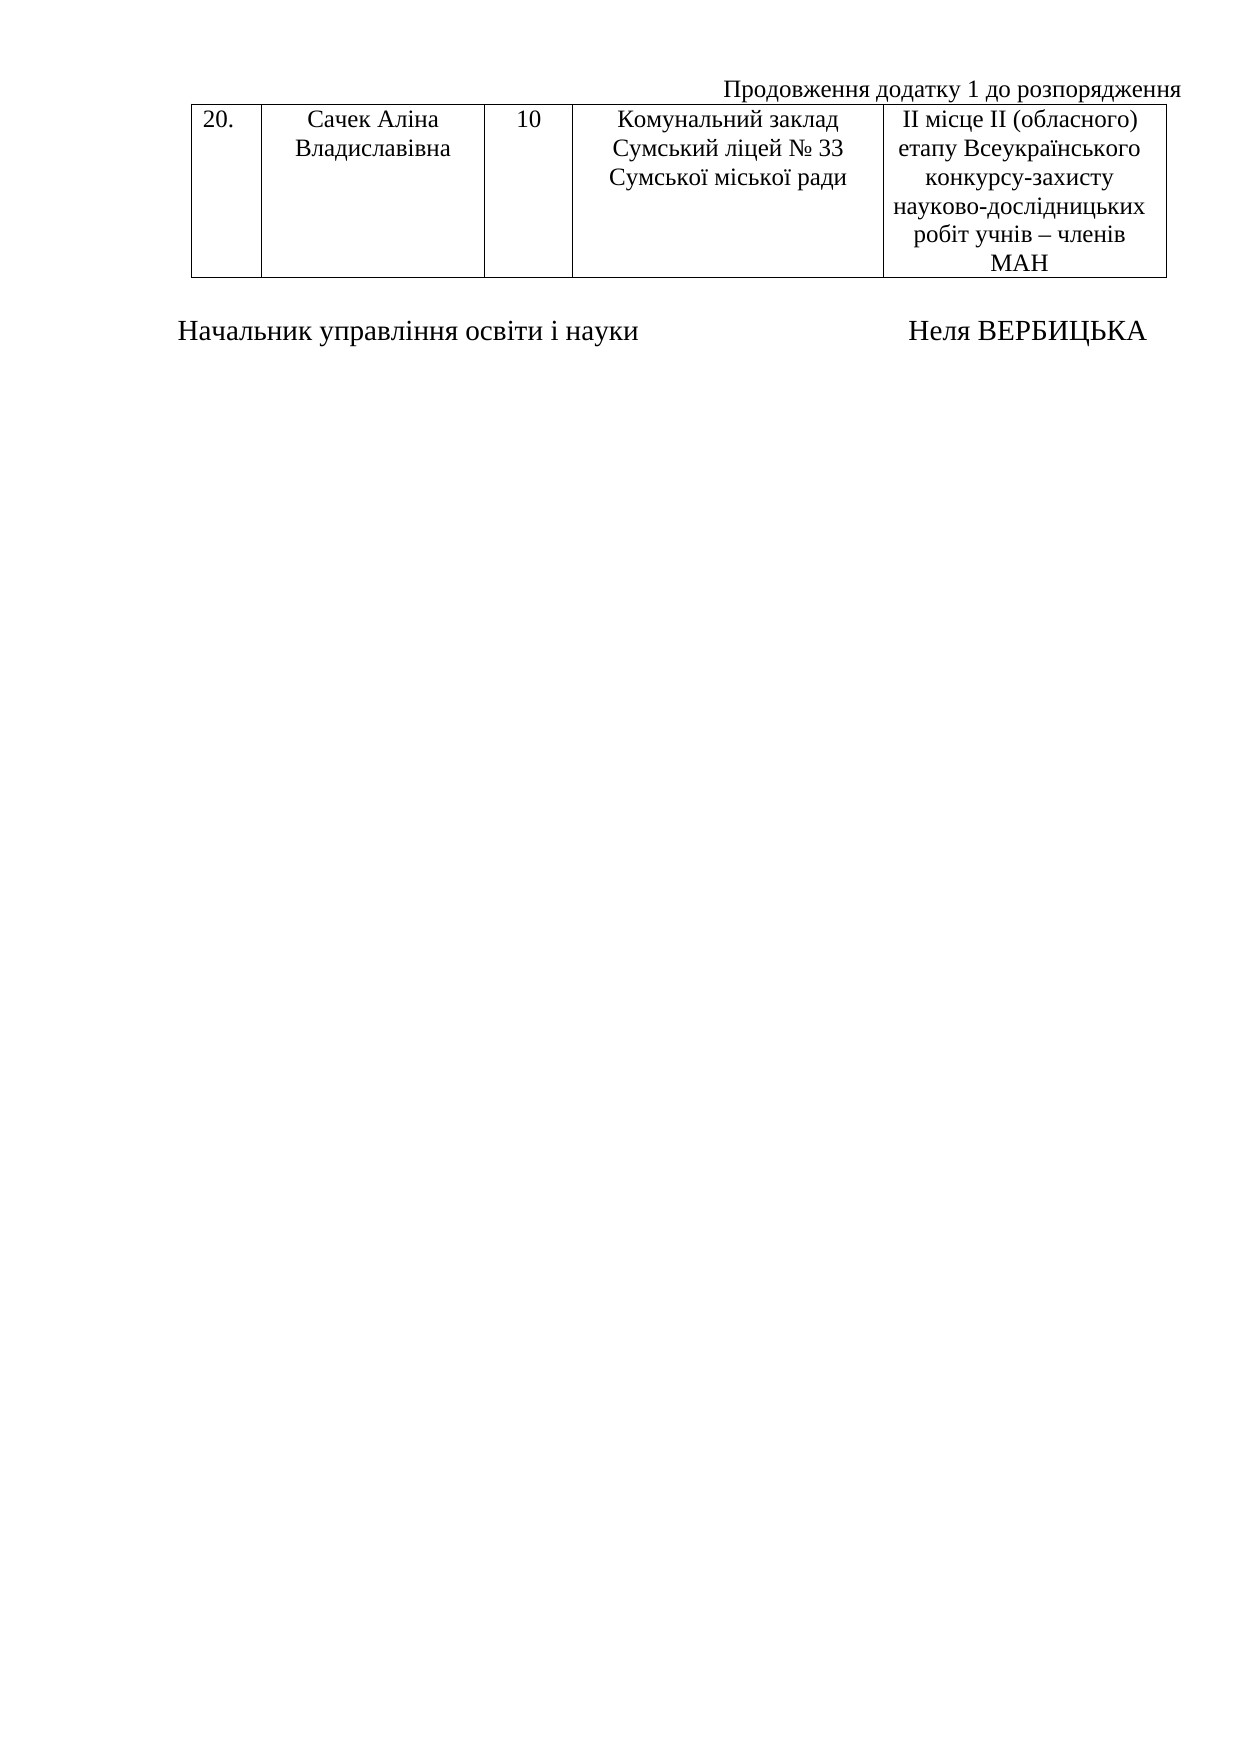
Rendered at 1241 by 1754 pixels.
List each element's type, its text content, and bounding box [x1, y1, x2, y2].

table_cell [884, 105, 1166, 277]
table_cell Сачек Аліна Владиславівна [262, 105, 484, 277]
table_cell [192, 105, 261, 277]
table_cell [573, 105, 883, 277]
table_cell 10 [485, 105, 572, 277]
text Начальник управління освіти і науки Неля ВЕРБИЦЬКА [177, 313, 1181, 347]
